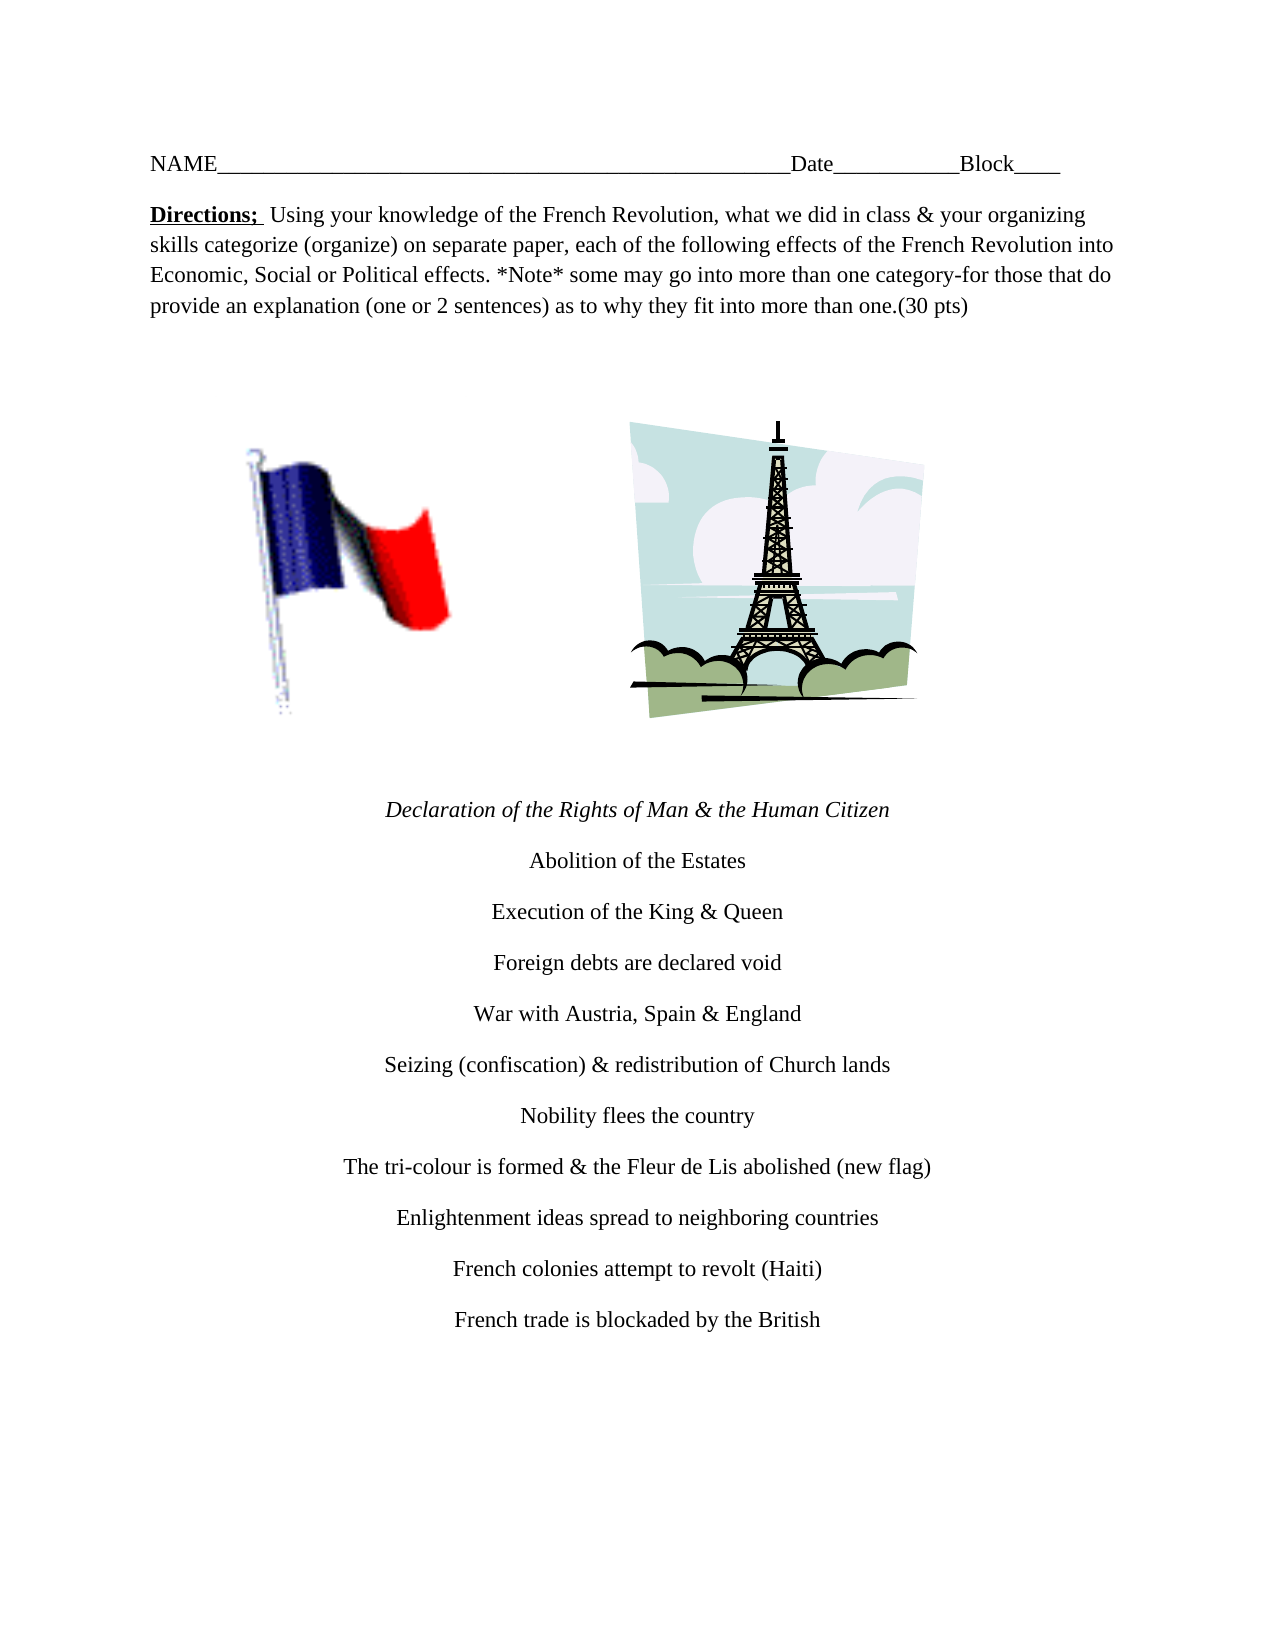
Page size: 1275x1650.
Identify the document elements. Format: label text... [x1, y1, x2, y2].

text Foreign debts are declared void [150, 949, 1125, 976]
text Directions; Using your knowledge of the French Revolution, what we did in class & your organizing skills categorize (organize) on separate paper, each of the following effects of the French Revolution into Economic, Social or Political effects. *Note* some may go into more than one category-for those that do provide an explanation (one or 2 sentences) as to why they fit into more than one.(30 pts) [150, 201, 1125, 318]
text Abolition of the Estates [150, 847, 1125, 873]
text Declaration of the Rights of Man & the Human Citizen [150, 796, 1125, 822]
text Seizing (confiscation) & redistribution of Church lands [150, 1051, 1125, 1078]
text French colonies attempt to revolt (Haiti) [150, 1256, 1125, 1282]
text The tri-colour is formed & the Fleur de Lis abolished (new flag) [150, 1153, 1125, 1180]
text NAME__________________________________________________Date___________Block____ [150, 150, 1125, 176]
text Enlightenment ideas spread to neighboring countries [150, 1204, 1125, 1231]
text Nobility flees the country [150, 1102, 1125, 1129]
picture [186, 395, 511, 719]
text War with Austria, Spain & England [150, 1000, 1125, 1027]
text French trade is blockaded by the British [150, 1307, 1125, 1333]
text Execution of the King & Queen [150, 898, 1125, 924]
